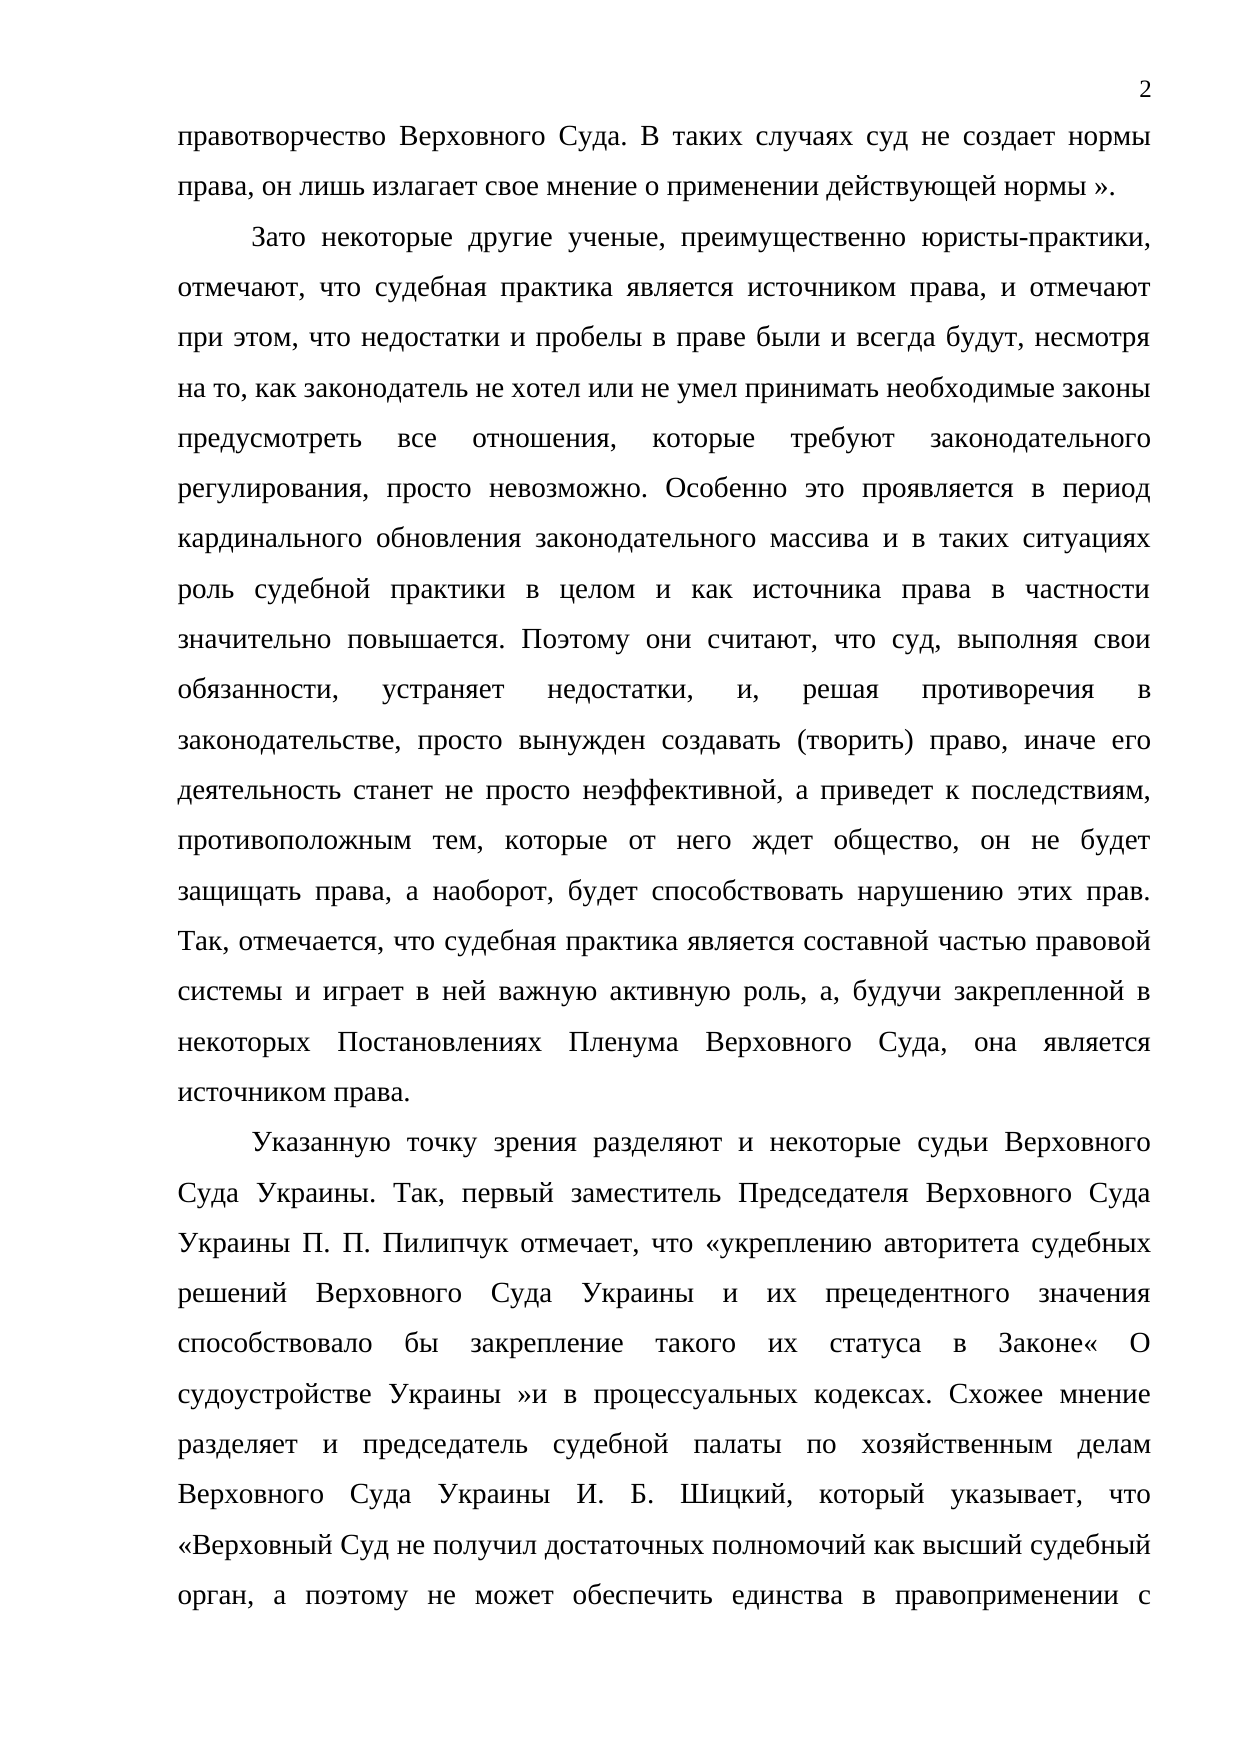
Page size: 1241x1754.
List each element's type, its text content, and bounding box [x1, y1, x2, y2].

text Зато некоторые другие ученые, преимущественно юристы-практики, отмечают, что судебная практика является источником права, и отмечают при этом, что недостатки и пробелы в праве были и всегда будут, несмотря на то, как законодатель не хотел или не умел принимать необходимые законы предусмотреть все отношения, которые требуют законодательного регулирования, просто невозможно. Особенно это проявляется в период кардинального обновления законодательного массива и в таких ситуациях роль судебной практики в целом и как источника права в частности значительно повышается. Поэтому они считают, что суд, выполняя свои обязанности, устраняет недостатки, и, решая противоречия в законодательстве, просто вынужден создавать (творить) право, иначе его деятельность станет не просто неэффективной, а приведет к последствиям, противоположным тем, которые от него ждет общество, он не будет защищать права, а наоборот, будет способствовать нарушению этих прав. Так, отмечается, что судебная практика является составной частью правовой системы и играет в ней важную активную роль, а, будучи закрепленной в некоторых Постановлениях Пленума Верховного Суда, она является источником права. [177, 219, 1152, 1108]
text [177, 1124, 1152, 1611]
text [177, 118, 1152, 202]
